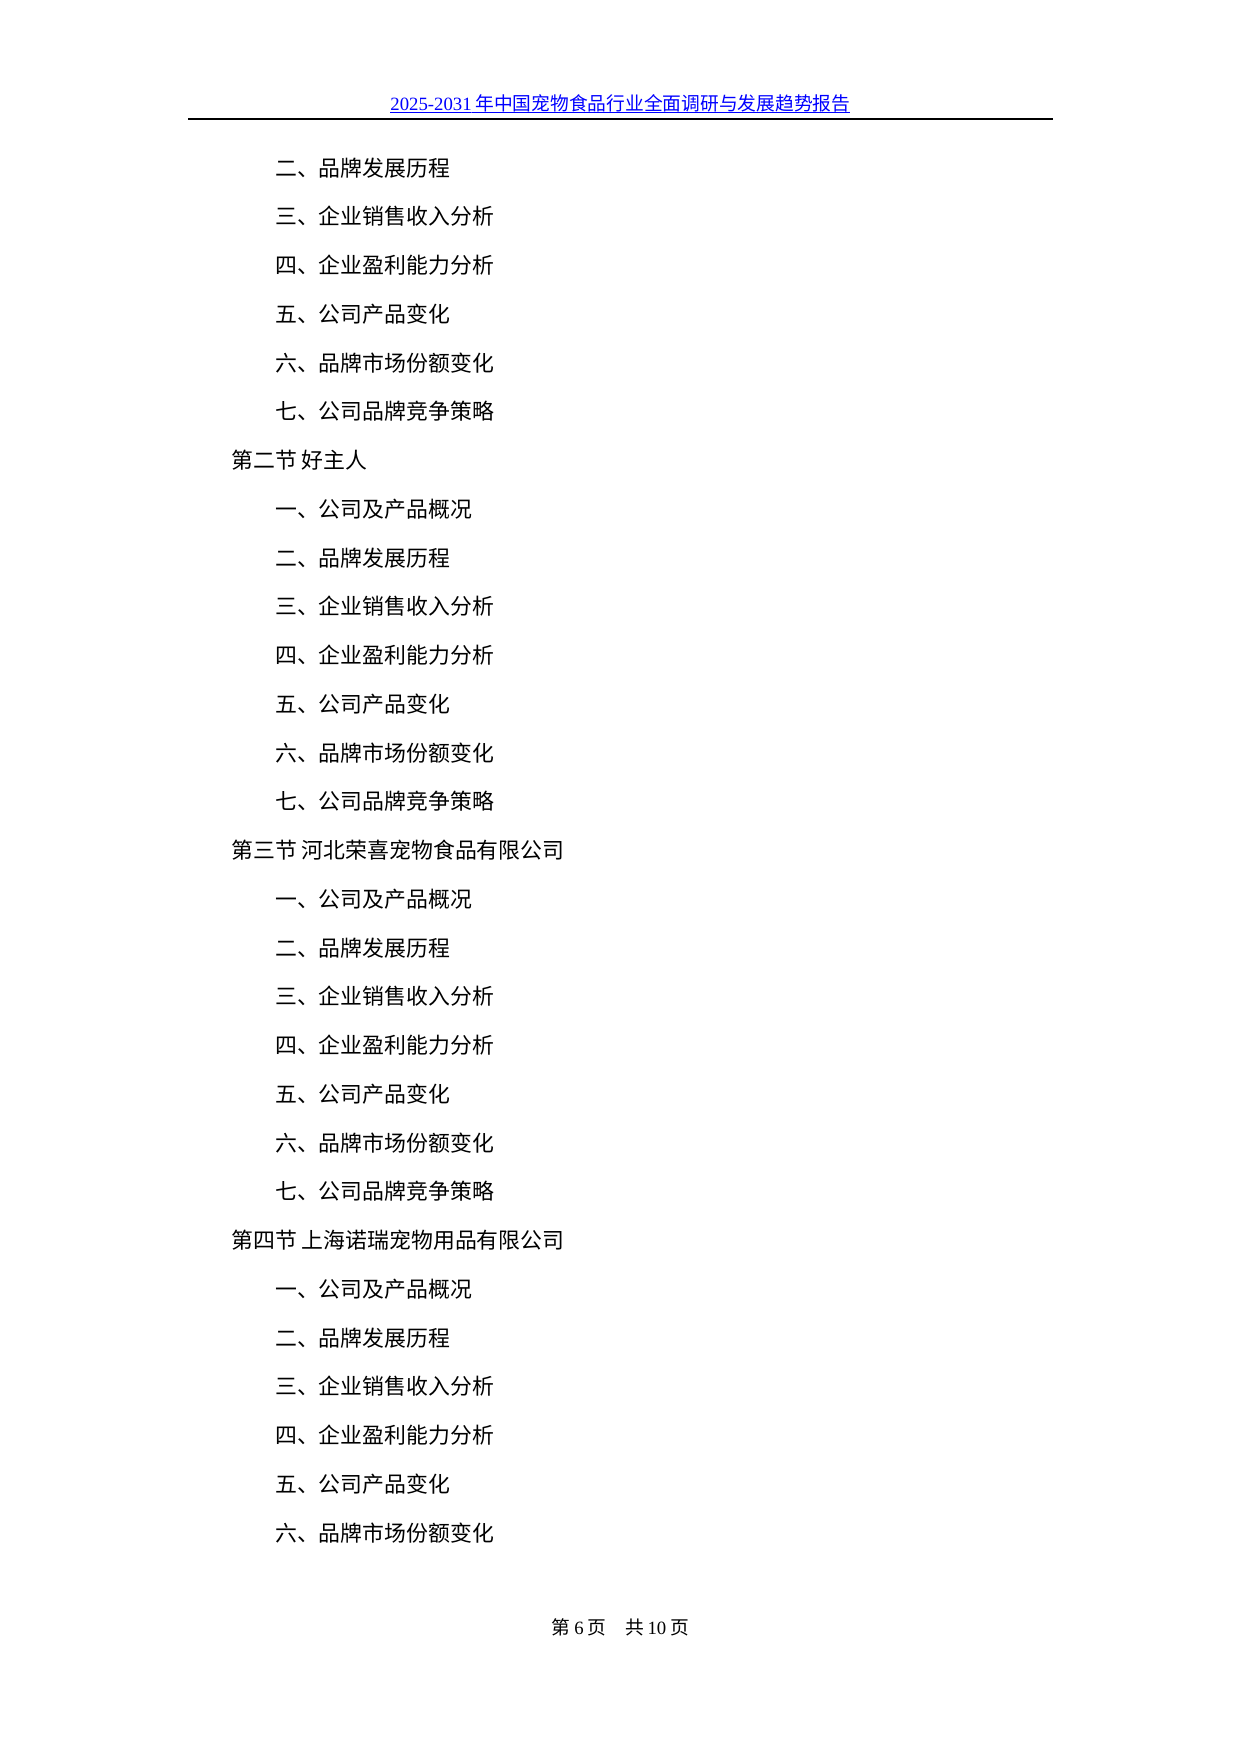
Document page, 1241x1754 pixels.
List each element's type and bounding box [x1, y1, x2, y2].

text [187, 150, 1053, 1548]
